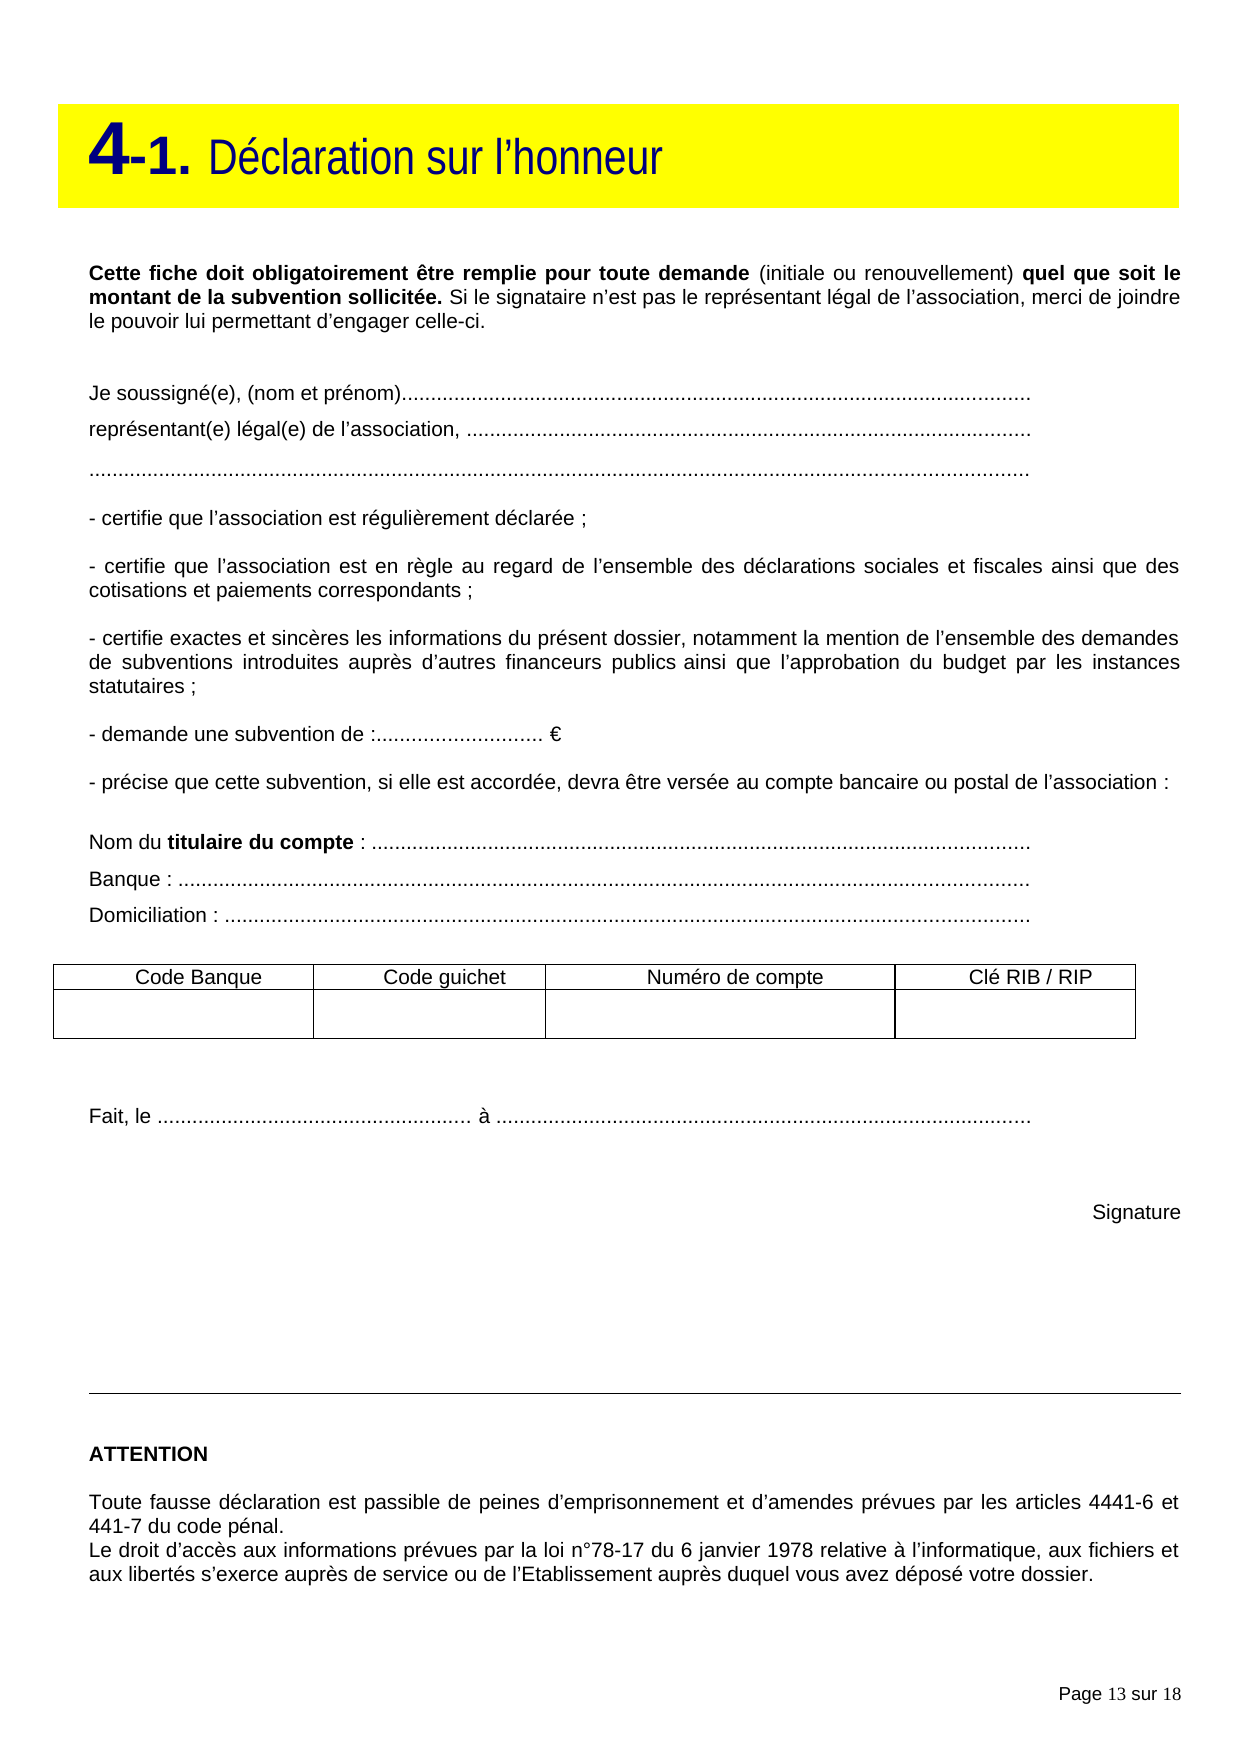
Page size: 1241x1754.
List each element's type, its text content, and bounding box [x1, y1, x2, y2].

text représentant(e) légal(e) de l’association, [89, 417, 1181, 441]
subtitle ATTENTION [89, 1442, 1181, 1466]
text - demande une subvention de : € [89, 722, 1181, 746]
table_header Numéro de compte [546, 965, 894, 988]
text - certifie que l’association est en règle au regard de l’ensemble des déclarations sociales et fiscales ainsi que des cotisations et paiements correspondants ; [89, 554, 1181, 602]
text - précise que cette subvention, si elle est accordée, devra être versée au compte bancaire ou postal de l’association : [89, 770, 1181, 794]
text Cette fiche doit obligatoirement être remplie pour toute demande (initiale ou renouvellement) quel que soit le montant de la subvention sollicitée. Si le signataire n’est pas le représentant légal de l’association, merci de joindre le pouvoir lui permettant d’engager celle-ci. [89, 261, 1181, 333]
table_header Code Banque [54, 965, 313, 988]
text Nom du titulaire du compte : [89, 830, 1181, 854]
table_header 4-1. Déclaration sur l’honneur [58, 104, 1179, 208]
text Le droit d’accès aux informations prévues par la loi n°78-17 du 6 janvier 1978 relative à l’informatique, aux fichiers et aux libertés s’exerce auprès de service ou de l’Etablissement auprès duquel vous avez déposé votre dossier. [89, 1538, 1181, 1586]
table_cell [54, 990, 313, 1037]
text Toute fausse déclaration est passible de peines d’emprisonnement et d’amendes prévues par les articles 4441-6 et 441-7 du code pénal. [89, 1490, 1181, 1538]
table_cell [896, 990, 1135, 1037]
text Banque : [89, 867, 1181, 891]
text Fait, le à [89, 1104, 1181, 1128]
text Signature [59, 1199, 1181, 1223]
text - certifie exactes et sincères les informations du présent dossier, notamment la mention de l’ensemble des demandes de subventions introduites auprès d’autres financeurs publics ainsi que l’approbation du budget par les instances statutaires ; [89, 626, 1181, 698]
text - certifie que l’association est régulièrement déclarée ; [89, 506, 1181, 530]
table_header Code guichet [314, 965, 545, 988]
table_header Clé RIB / RIP [896, 965, 1135, 988]
text Domiciliation : [89, 903, 1181, 927]
text Je soussigné(e), (nom et prénom) [89, 381, 1181, 405]
table_cell [546, 990, 894, 1037]
table_cell [314, 990, 545, 1037]
